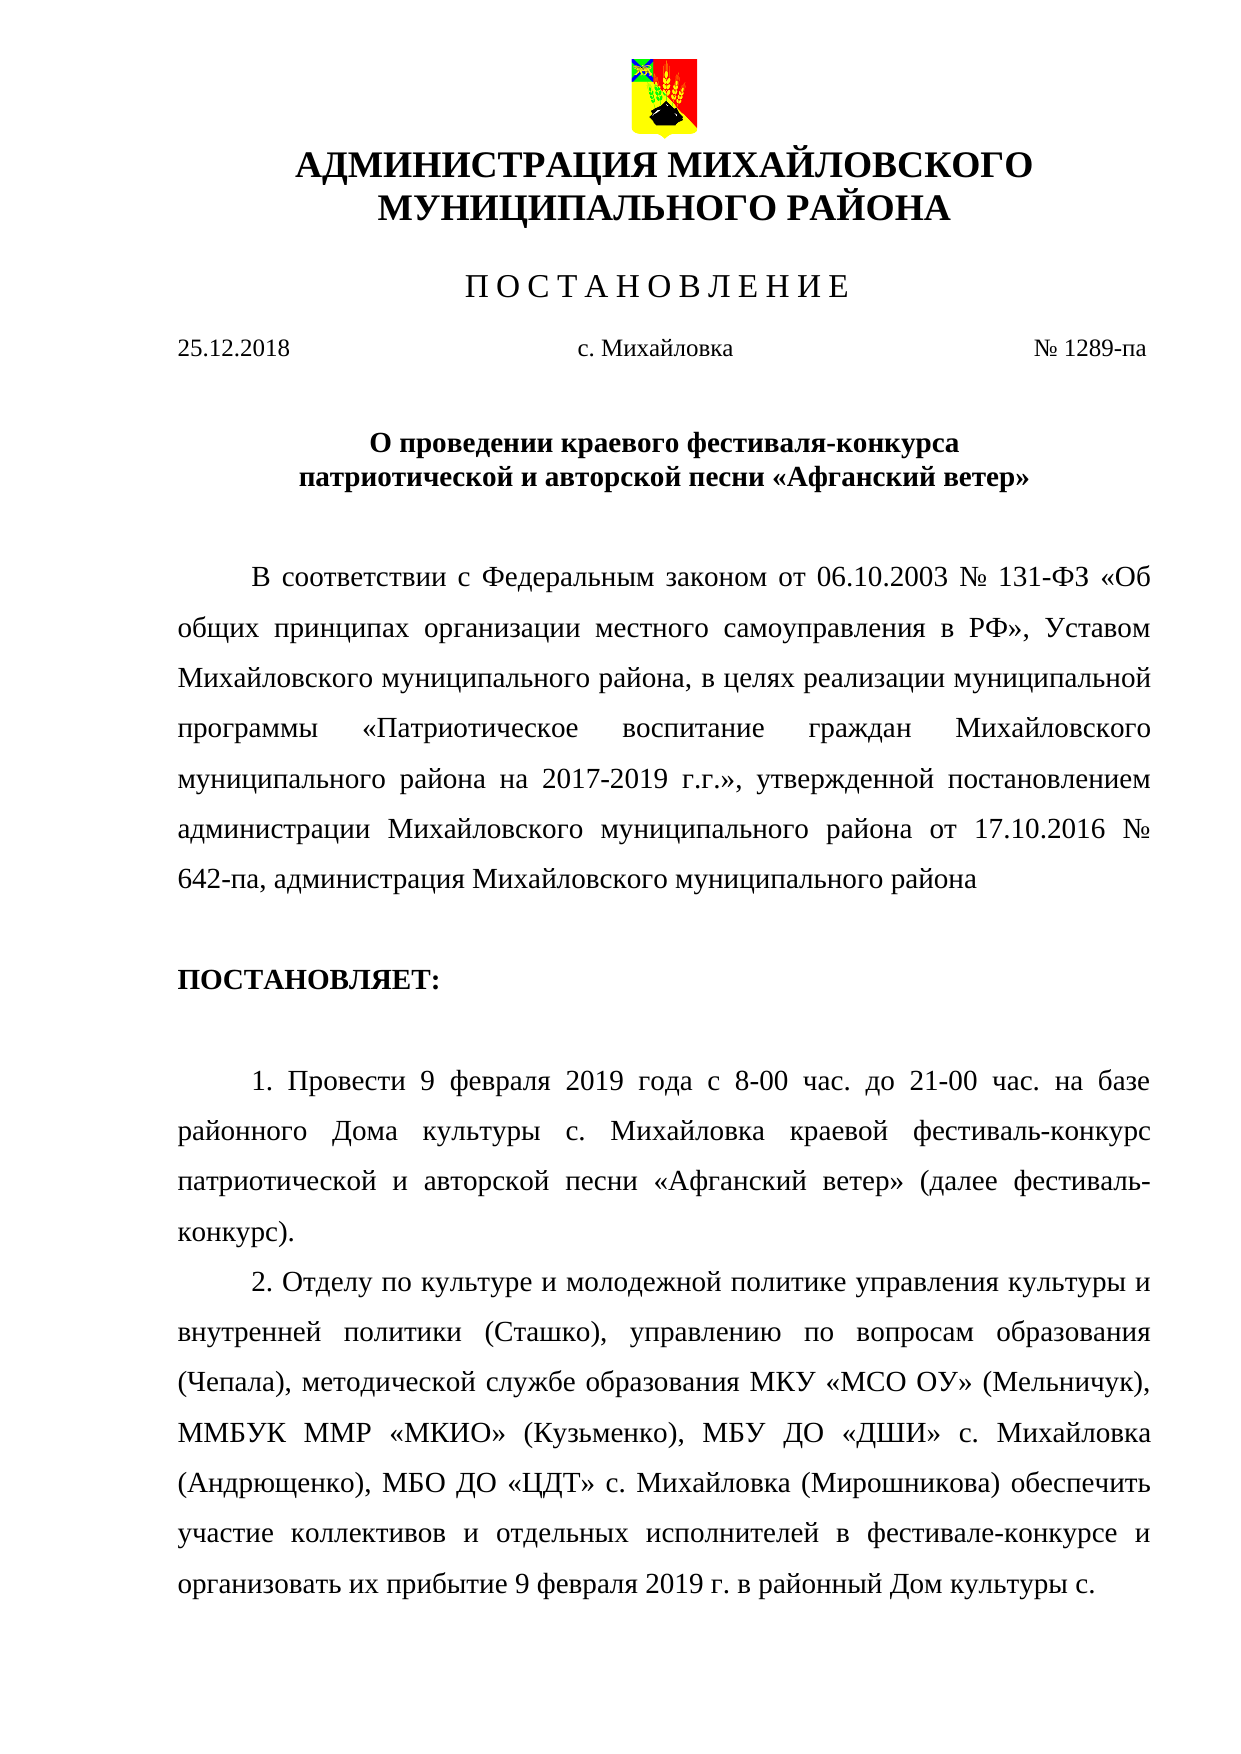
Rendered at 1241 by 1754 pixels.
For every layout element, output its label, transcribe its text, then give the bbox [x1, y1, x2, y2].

text 1. Провести 9 февраля 2019 года с 8-00 час. до 21-00 час. на базе районного Дома культуры с. Михайловка краевой фестиваль-конкурс патриотической и авторской песни «Афганский ветер» (далее фестиваль-конкурс). [177, 1063, 1152, 1247]
picture [631, 59, 698, 142]
text АДМИНИСТРАЦИЯ МИХАЙЛОВСКОГО [177, 142, 1152, 185]
text ПОСТАНОВЛЯЕТ: [177, 962, 1152, 996]
text МУНИЦИПАЛЬНОГО РАЙОНА [177, 185, 1152, 228]
text 2. Отделу по культуре и молодежной политике управления культуры и внутренней политики (Сташко), управлению по вопросам образования (Чепала), методической службе образования МКУ «МСО ОУ» (Мельничук), ММБУК ММР «МКИО» (Кузьменко), МБУ ДО «ДШИ» с. Михайловка (Андрющенко), МБО ДО «ЦДТ» с. Михайловка (Мирошникова) обеспечить участие коллективов и отдельных исполнителей в фестивале-конкурсе и организовать их прибытие 9 февраля 2019 г. в районный Дом культуры с. [177, 1264, 1152, 1599]
text О проведении краевого фестиваля-конкурса [177, 425, 1152, 459]
text патриотической и авторской песни «Афганский ветер» [177, 459, 1152, 492]
text В соответствии с Федеральным законом от 06.10.2003 № 131-ФЗ «Об общих принципах организации местного самоуправления в РФ», Уставом Михайловского муниципального района, в целях реализации муниципальной программы «Патриотическое воспитание граждан Михайловского муниципального района на 2017-2019 г.г.», утвержденной постановлением администрации Михайловского муниципального района от 17.10.2016 № 642-па, администрация Михайловского муниципального района [177, 559, 1152, 895]
text ПОСТАНОВЛЕНИЕ [177, 267, 1152, 333]
text 25.12.2018 с. Михайловка № 1289-па [177, 333, 1152, 362]
